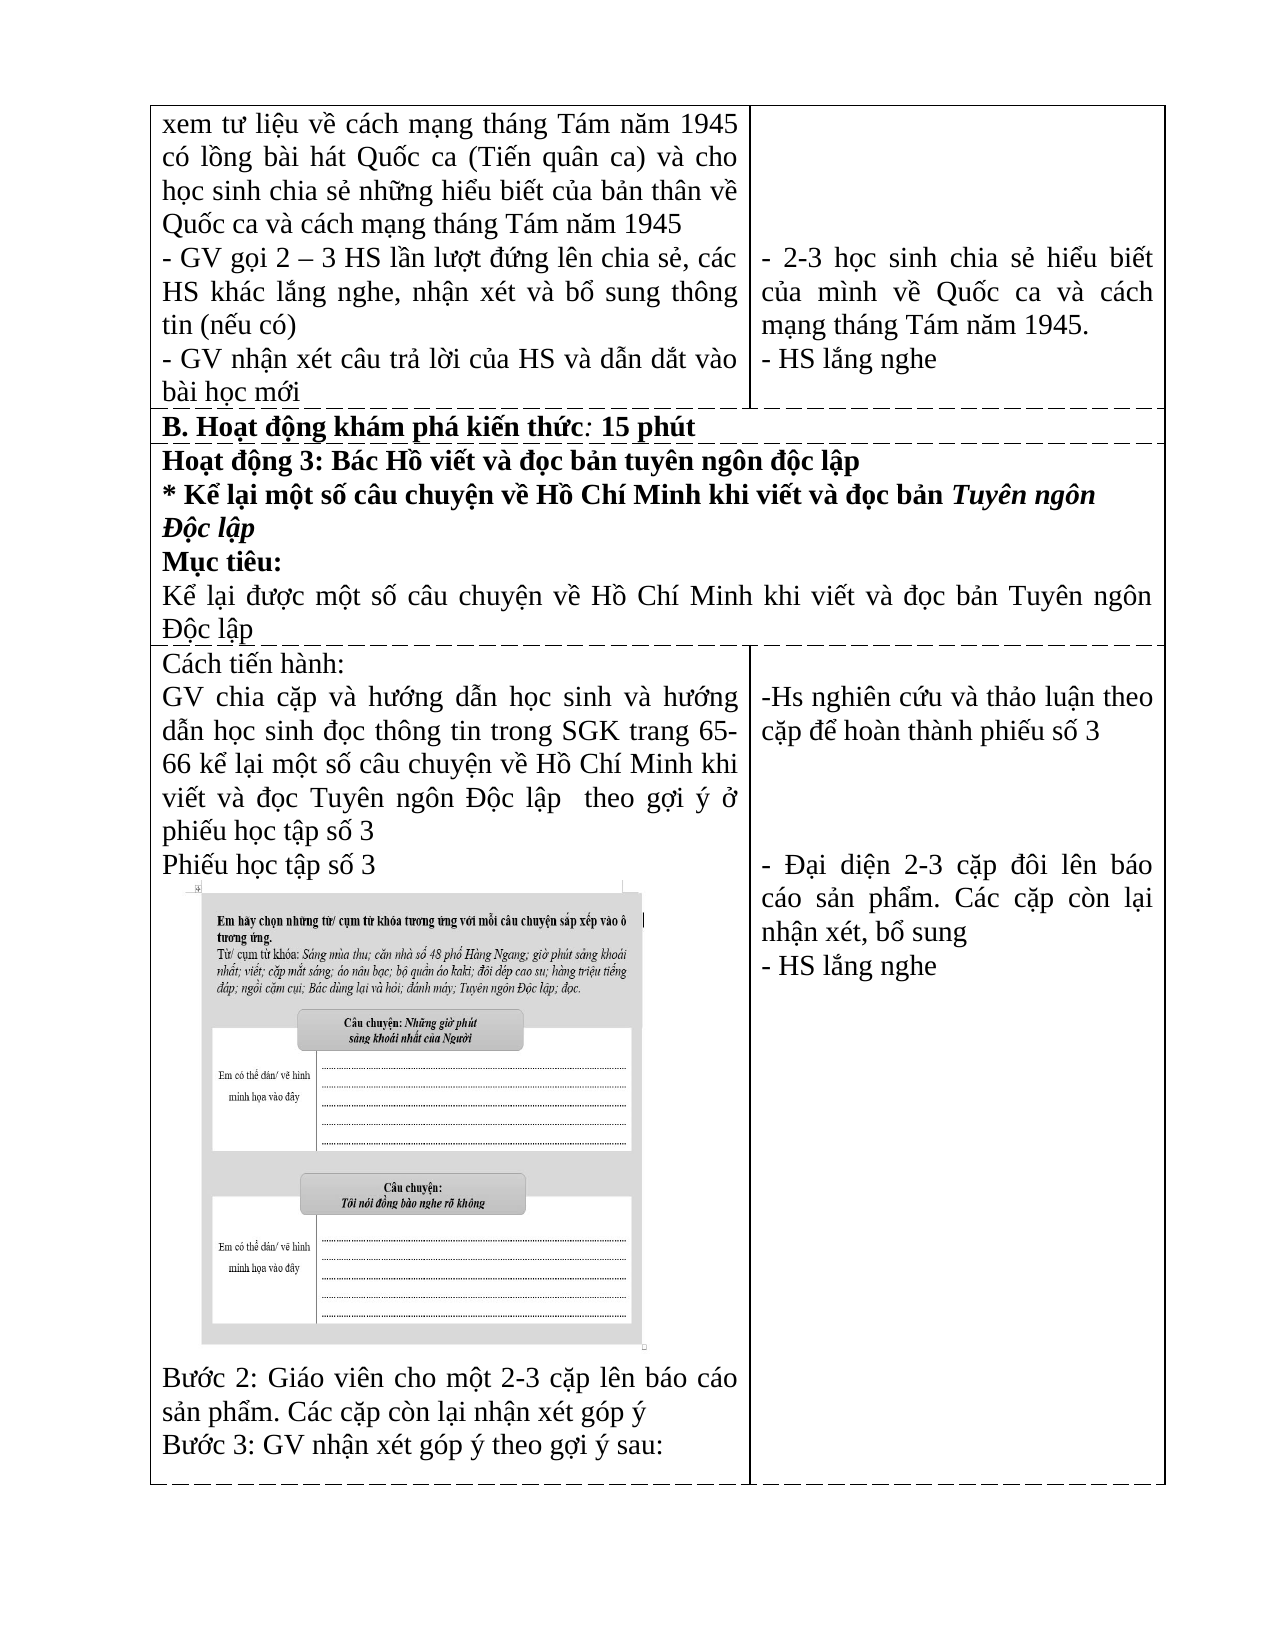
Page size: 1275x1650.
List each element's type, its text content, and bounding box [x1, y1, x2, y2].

table_cell B. Hoạt động khám phá kiến thức: 15 phút [151, 408, 1164, 442]
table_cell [751, 106, 1164, 408]
table_cell Hoạt động 3: Bác Hồ viết và đọc bản tuyên ngôn độc lập * Kể lại một số câu chuyện về Hồ Chí Minh khi viết và đọc bản Tuyên ngôn Độc lập Mục tiêu: Kể lại được một số câu chuyện về Hồ Chí Minh khi viết và đọc bản Tuyên ngôn Độc lập [151, 443, 1164, 645]
picture [161, 880, 658, 1361]
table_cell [751, 645, 1164, 1484]
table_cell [151, 106, 749, 408]
